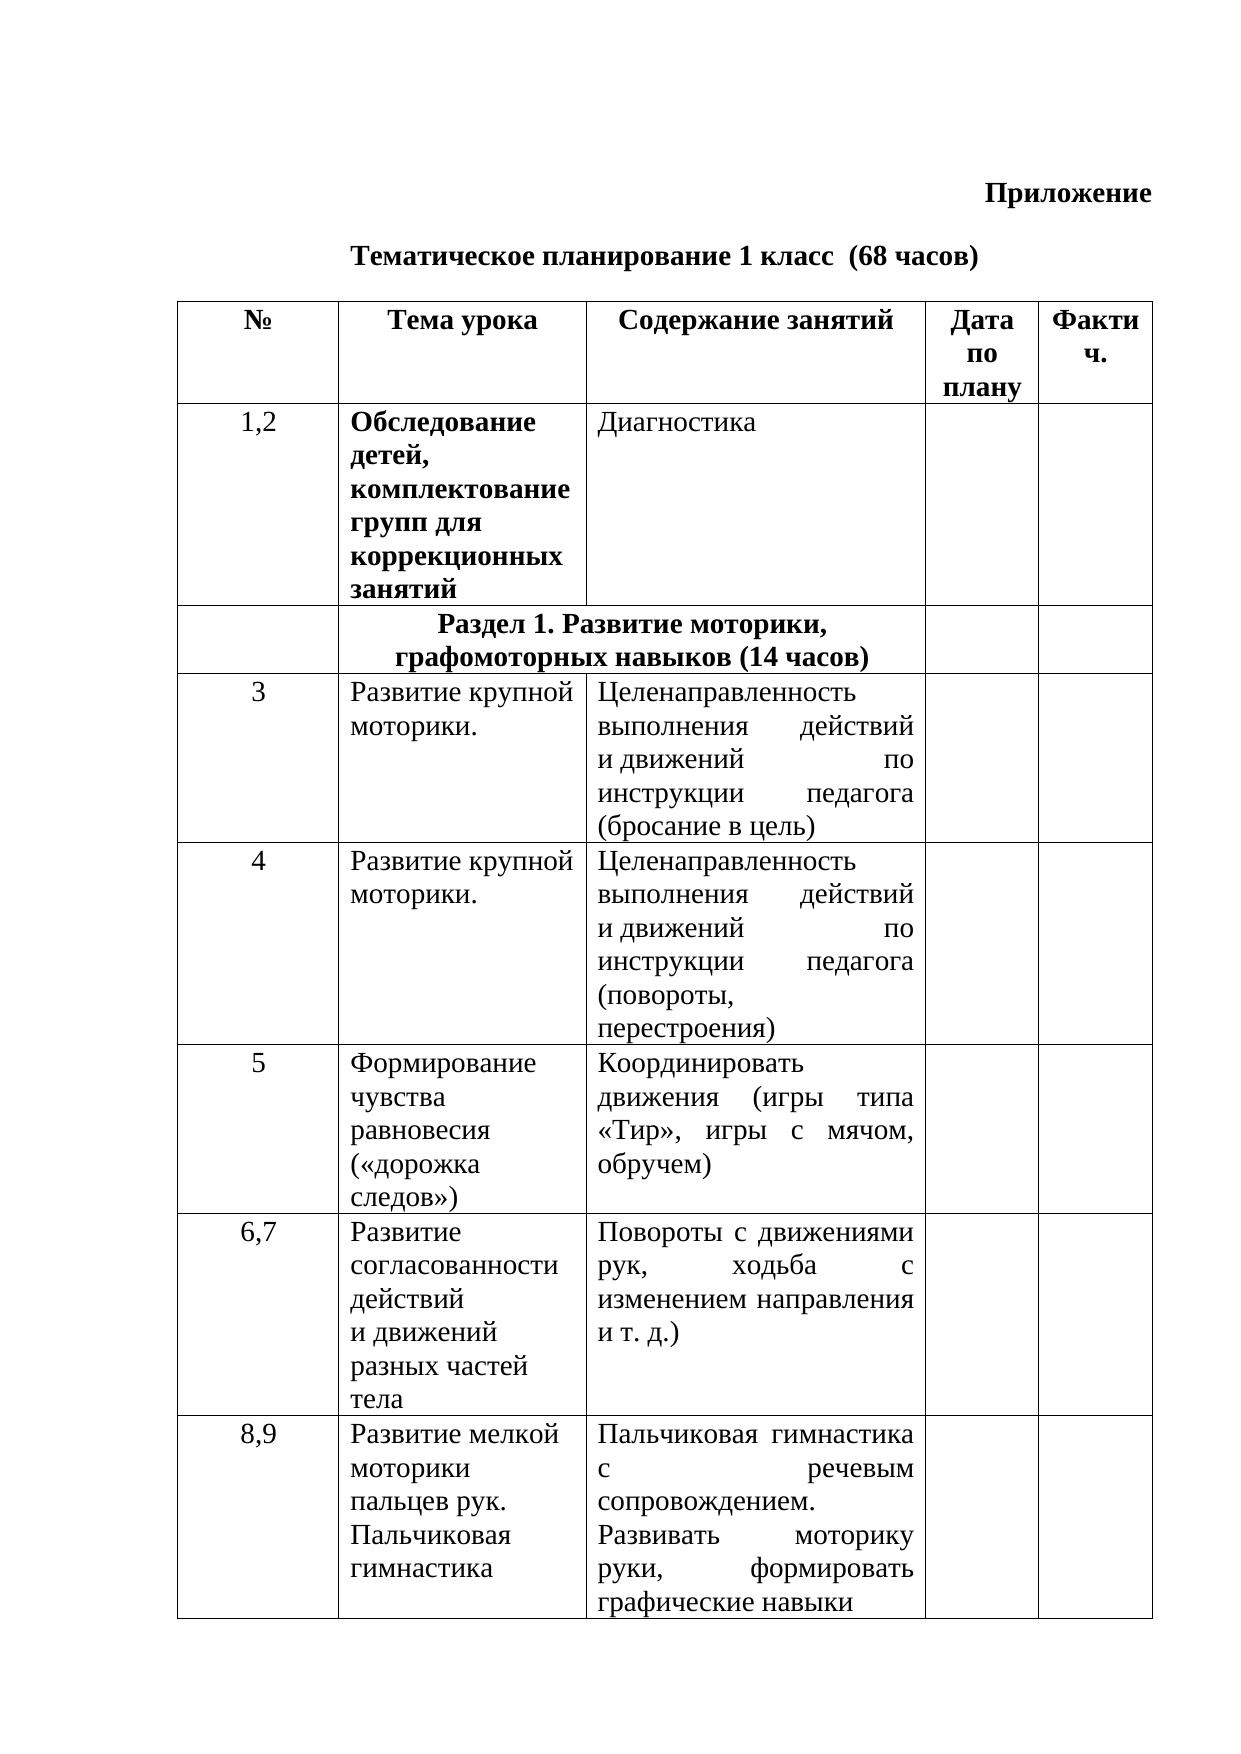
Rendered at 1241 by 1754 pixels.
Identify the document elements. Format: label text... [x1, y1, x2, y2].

table_cell [1039, 404, 1152, 605]
table_cell Целенаправленность выполнения действий и движений по инструкции педагога (бросание в цель) [587, 674, 925, 842]
table_cell Обследование детей, комплектование групп для коррекционных занятий [339, 404, 586, 605]
table_cell Развитие согласованности действий и движений разных частей тела [339, 1214, 586, 1415]
table_cell Координировать движения (игры типа «Тир», игры с мячом, обручем) [587, 1045, 925, 1213]
table_header Содержание занятий [587, 302, 925, 403]
table_cell 1,2 [178, 404, 338, 605]
table_cell Пальчиковая гимнастика с речевым сопровождением. Развивать моторику руки, формировать графические навыки [587, 1416, 925, 1617]
table_cell Диагностика [587, 404, 925, 605]
table_cell [926, 606, 1038, 673]
table_cell Развитие мелкой моторики пальцев рук. Пальчиковая гимнастика [339, 1416, 586, 1617]
table_cell [1039, 606, 1152, 673]
table_cell Развитие крупной моторики. [339, 843, 586, 1044]
table_header Фактич. [1039, 302, 1152, 403]
table_cell [1039, 674, 1152, 842]
table_cell [926, 404, 1038, 605]
table_cell [178, 606, 338, 673]
table_cell Повороты с движениями рук, ходьба с изменением направления и т. д.) [587, 1214, 925, 1415]
table_cell Целенаправленность выполнения действий и движений по инструкции педагога (повороты, перестроения) [587, 843, 925, 1044]
table_cell 4 [178, 843, 338, 1044]
table_cell 6,7 [178, 1214, 338, 1415]
table_header Дата по плану [926, 302, 1038, 403]
table_cell [926, 1416, 1038, 1617]
table_cell Развитие крупной моторики. [339, 674, 586, 842]
table_cell [926, 1045, 1038, 1213]
text Приложение [177, 176, 1152, 209]
table_cell [926, 1214, 1038, 1415]
table_header № [178, 302, 338, 403]
table_header Тема урока [339, 302, 586, 403]
table_cell [1039, 1214, 1152, 1415]
table_cell 5 [178, 1045, 338, 1213]
table_cell 3 [178, 674, 338, 842]
table_cell [926, 843, 1038, 1044]
text Тематическое планирование 1 класс (68 часов) [177, 238, 1152, 272]
table_cell [1039, 843, 1152, 1044]
table_cell [926, 674, 1038, 842]
table_cell Раздел 1. Развитие моторики, графомоторных навыков (14 часов) [339, 606, 925, 673]
table_cell [1039, 1045, 1152, 1213]
table_cell 8,9 [178, 1416, 338, 1617]
table_cell [1039, 1416, 1152, 1617]
table_cell Формирование чувства равновесия («дорожка следов») [339, 1045, 586, 1213]
